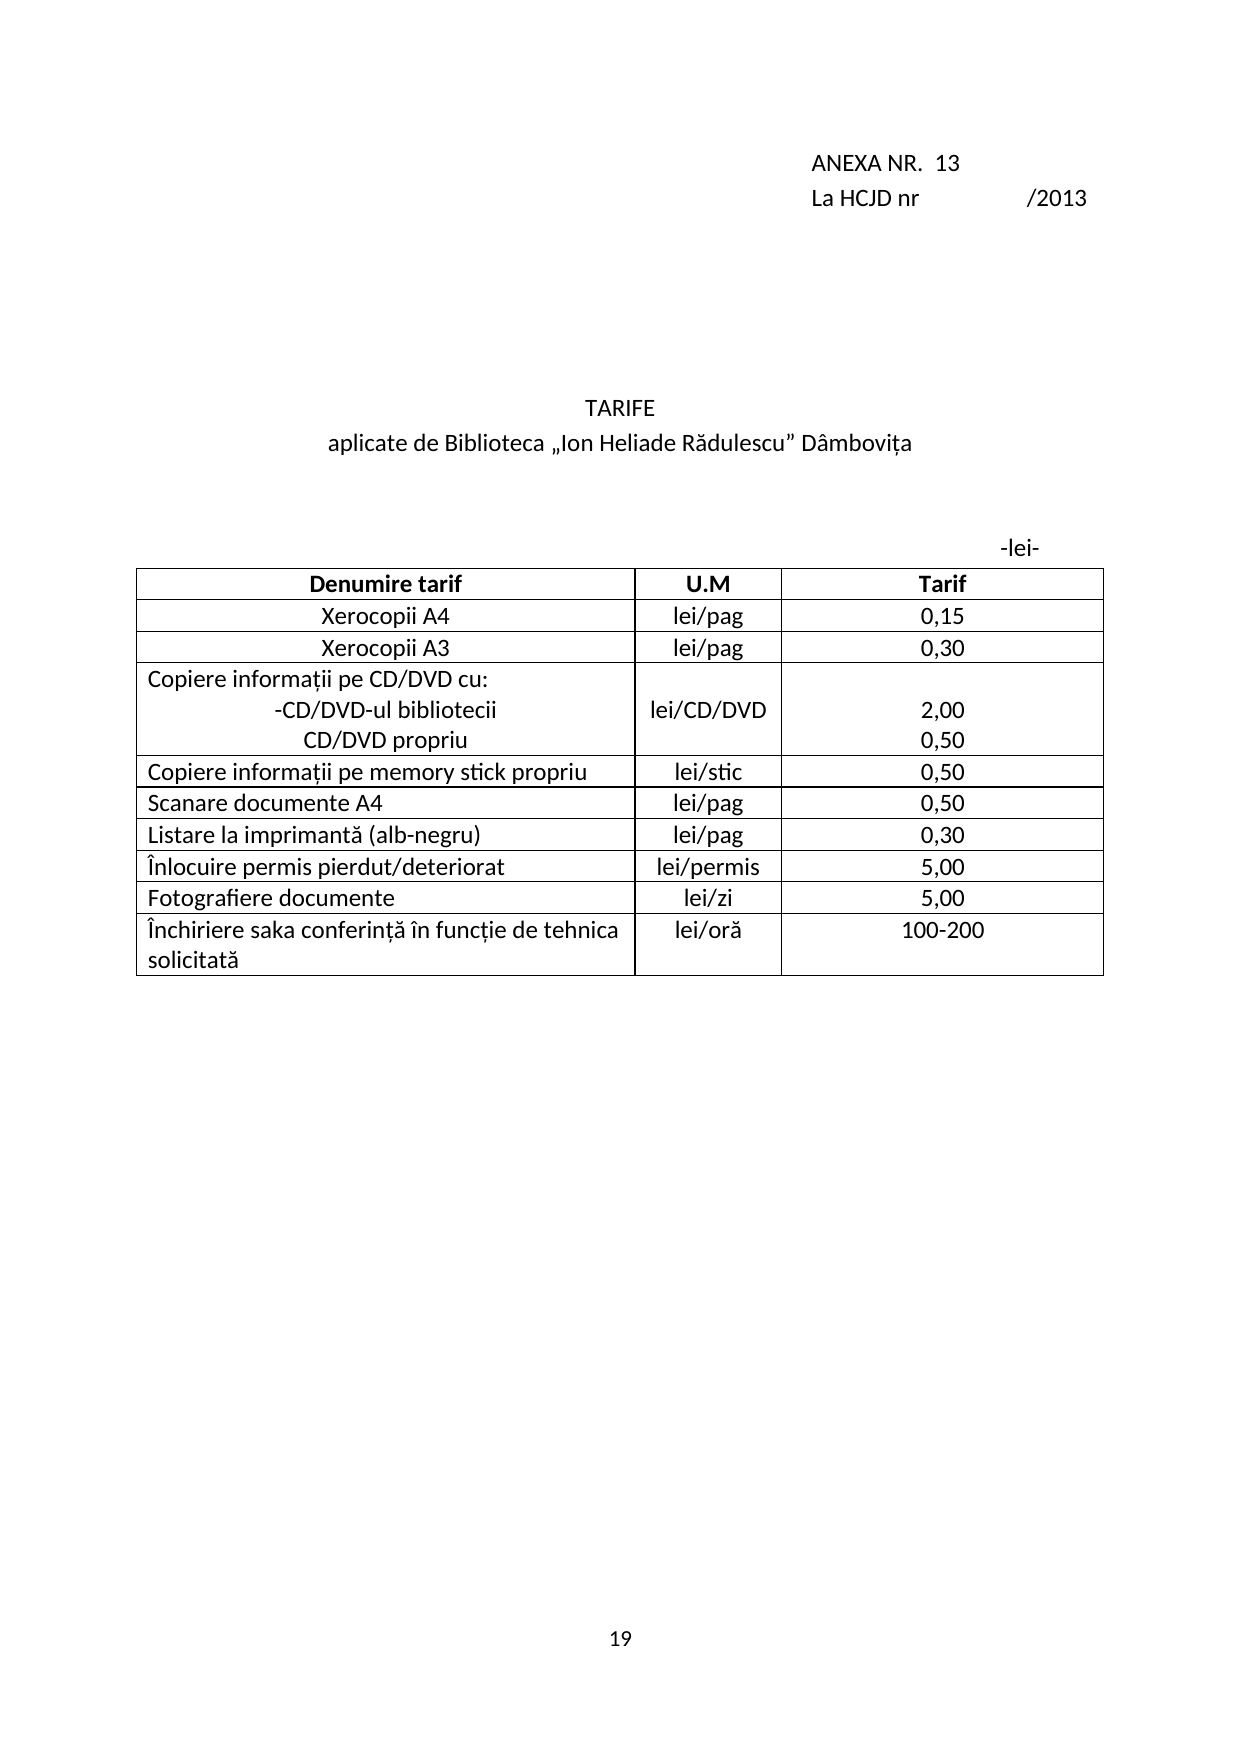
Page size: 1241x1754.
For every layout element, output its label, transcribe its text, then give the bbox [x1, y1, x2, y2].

text ANEXA NR. 13 [148, 148, 1093, 178]
table_header U.M [636, 569, 781, 599]
table_cell Copiere informaţii pe CD/DVD cu: -CD/DVD-ul bibliotecii CD/DVD propriu [137, 663, 634, 755]
table_cell 0,30 [782, 632, 1103, 662]
table_cell Închiriere saka conferinţă în funcţie de tehnica solicitată [137, 914, 634, 975]
table_cell Xerocopii A4 [137, 600, 634, 631]
text -lei- [148, 533, 1093, 563]
table_cell lei/pag [636, 632, 781, 662]
table_cell 0,50 [782, 756, 1103, 786]
table_cell lei/permis [636, 851, 781, 881]
table_cell 100-200 [782, 914, 1103, 975]
table_cell lei/zi [636, 882, 781, 913]
table_cell lei/pag [636, 788, 781, 818]
table_cell lei/oră [636, 914, 781, 975]
table_cell Fotografiere documente [137, 882, 634, 913]
table_cell Listare la imprimantă (alb-negru) [137, 819, 634, 849]
text aplicate de Biblioteca „Ion Heliade Rădulescu” Dâmboviţa [148, 428, 1093, 458]
table_cell 5,00 [782, 851, 1103, 881]
table_cell 0,15 [782, 600, 1103, 631]
table_cell Scanare documente A4 [137, 788, 634, 818]
table_header Tarif [782, 569, 1103, 599]
table_cell 0,50 [782, 788, 1103, 818]
table_cell 2,00 0,50 [782, 663, 1103, 755]
table_cell lei/CD/DVD [636, 663, 781, 755]
text La HCJD nr /2013 [148, 183, 1093, 213]
table_cell Copiere informaţii pe memory stick propriu [137, 756, 634, 786]
table_cell Xerocopii A3 [137, 632, 634, 662]
table_cell lei/pag [636, 819, 781, 849]
text TARIFE [148, 393, 1093, 423]
table_cell lei/pag [636, 600, 781, 631]
table_header Denumire tarif [137, 569, 634, 599]
table_cell 5,00 [782, 882, 1103, 913]
table_cell 0,30 [782, 819, 1103, 849]
table_cell lei/stic [636, 756, 781, 786]
table_cell Înlocuire permis pierdut/deteriorat [137, 851, 634, 881]
